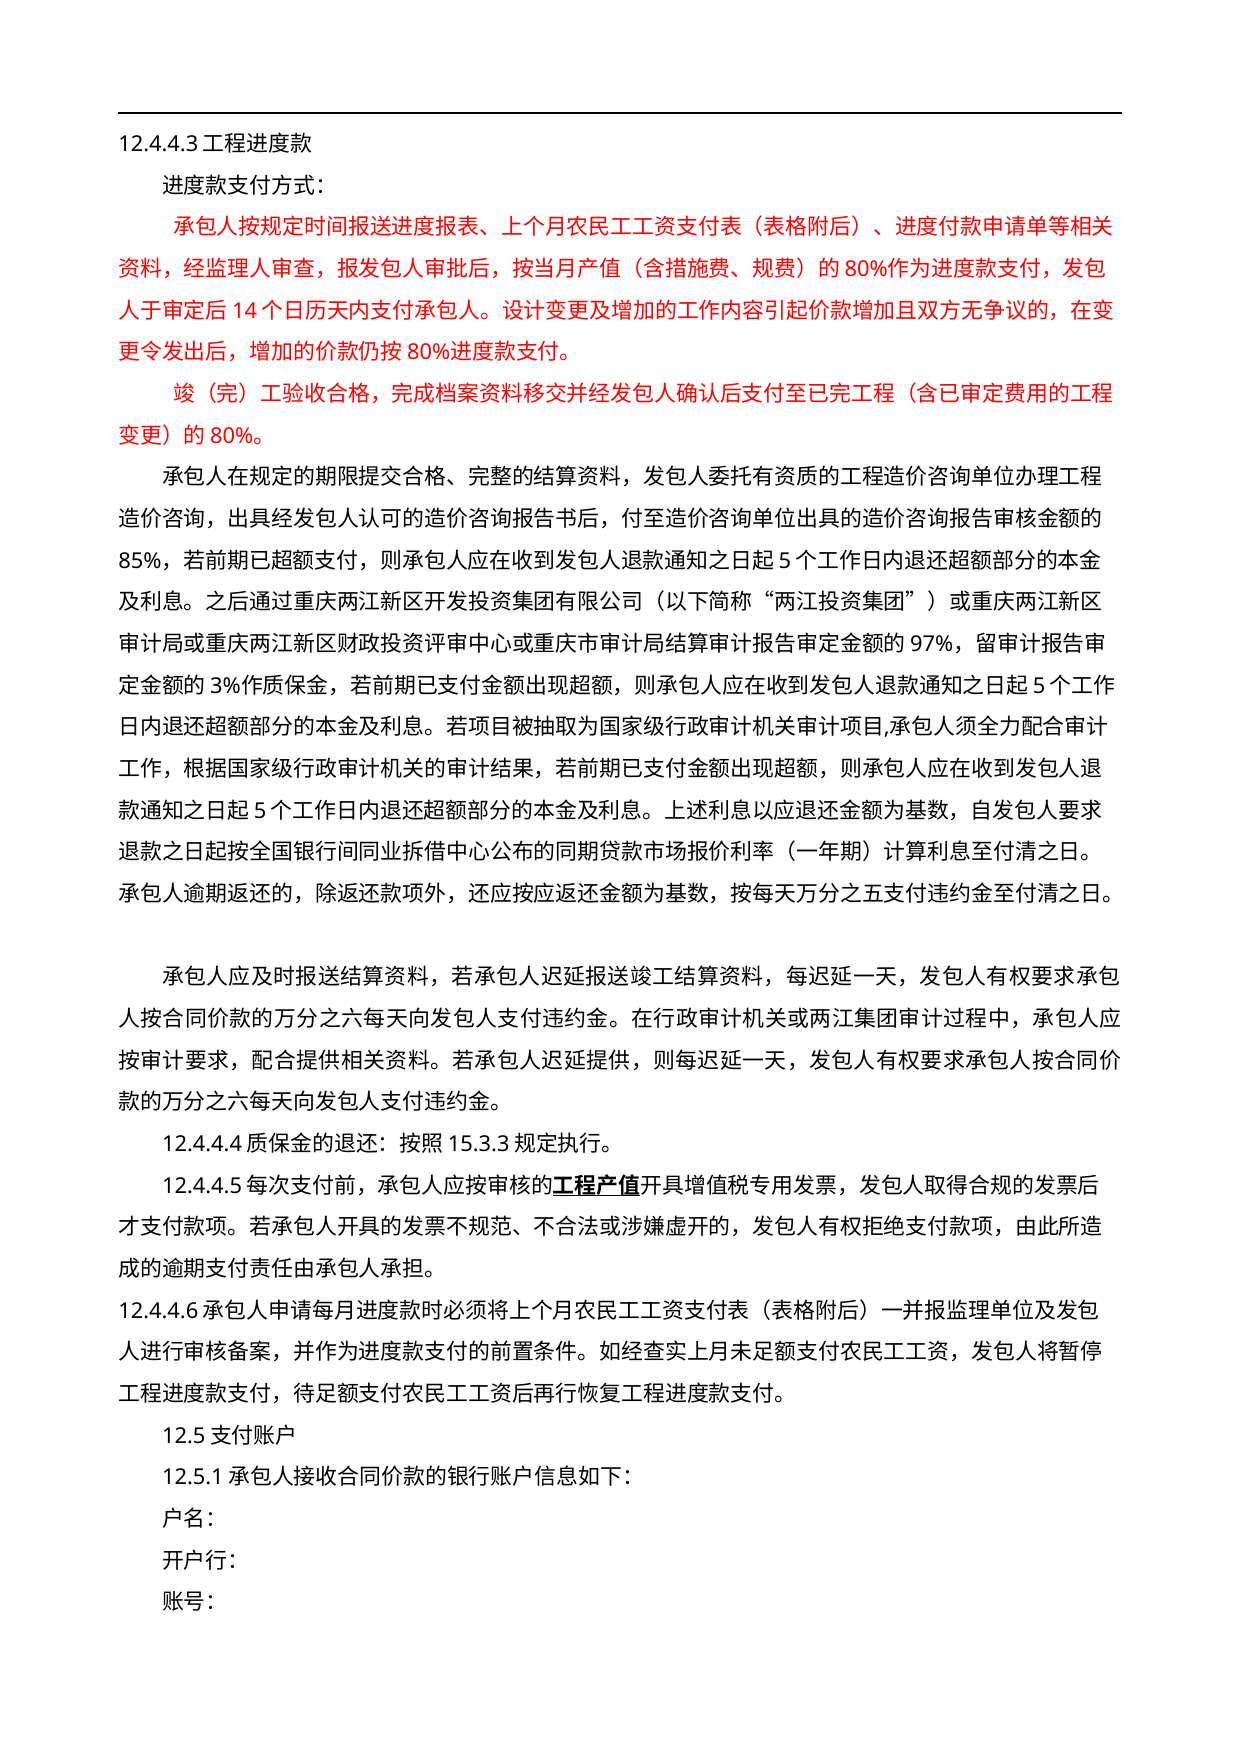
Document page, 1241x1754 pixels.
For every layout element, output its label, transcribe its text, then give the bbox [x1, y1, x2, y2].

text 竣（完）工验收合格，完成档案资料移交并经发包人确认后支付至已完工程（含已审定费用的工程变更）的80%。 [118, 368, 1122, 451]
text 12.5.1承包人接收合同价款的银行账户信息如下： [118, 1451, 1117, 1493]
text 12.4.4.4质保金的退还：按照15.3.3规定执行。 [118, 1118, 1122, 1160]
text 进度款支付方式： [118, 160, 1122, 201]
text 12.4.4.5每次支付前，承包人应按审核的工程产值开具增值税专用发票，发包人取得合规的发票后才支付款项。若承包人开具的发票不规范、不合法或涉嫌虚开的，发包人有权拒绝支付款项，由此所造成的逾期支付责任由承包人承担。 12.4.4.6承包人申请每月进度款时必须将上个月农民工工资支付表（表格附后）一并报监理单位及发包人进行审核备案，并作为进度款支付的前置条件。如经查实上月未足额支付农民工工资，发包人将暂停工程进度款支付，待足额支付农民工工资后再行恢复工程进度款支付。 [118, 1160, 1117, 1410]
text 12.5支付账户 [118, 1410, 1117, 1451]
text 账号： [118, 1576, 1117, 1618]
text 承包人应及时报送结算资料，若承包人迟延报送竣工结算资料，每迟延一天，发包人有权要求承包人按合同价款的万分之六每天向发包人支付违约金。在行政审计机关或两江集团审计过程中，承包人应按审计要求，配合提供相关资料。若承包人迟延提供，则每迟延一天，发包人有权要求承包人按合同价款的万分之六每天向发包人支付违约金。 [118, 951, 1122, 1118]
text 开户行： [118, 1535, 1117, 1576]
text 12.4.4.3工程进度款 [118, 118, 1122, 160]
text 承包人在规定的期限提交合格、完整的结算资料，发包人委托有资质的工程造价咨询单位办理工程造价咨询，出具经发包人认可的造价咨询报告书后，付至造价咨询单位出具的造价咨询报告审核金额的85%，若前期已超额支付，则承包人应在收到发包人退款通知之日起5个工作日内退还超额部分的本金及利息。之后通过重庆两江新区开发投资集团有限公司（以下简称“两江投资集团”）或重庆两江新区审计局或重庆两江新区财政投资评审中心或重庆市审计局结算审计报告审定金额的97%，留审计报告审定金额的3%作质保金，若前期已支付金额出现超额，则承包人应在收到发包人退款通知之日起5个工作日内退还超额部分的本金及利息。若项目被抽取为国家级行政审计机关审计项目,承包人须全力配合审计工作，根据国家级行政审计机关的审计结果，若前期已支付金额出现超额，则承包人应在收到发包人退款通知之日起5个工作日内退还超额部分的本金及利息。上述利息以应退还金额为基数，自发包人要求退款之日起按全国银行间同业拆借中心公布的同期贷款市场报价利率（一年期）计算利息至付清之日。承包人逾期返还的，除返还款项外，还应按应返还金额为基数，按每天万分之五支付违约金至付清之日。 [118, 451, 1122, 951]
text 户名： [118, 1493, 1117, 1535]
text 承包人按规定时间报送进度报表、上个月农民工工资支付表（表格附后）、进度付款申请单等相关资料，经监理人审查，报发包人审批后，按当月产值（含措施费、规费）的80%作为进度款支付，发包人于审定后14个日历天内支付承包人。设计变更及增加的工作内容引起价款增加且双方无争议的，在变更令发出后，增加的价款仍按80%进度款支付。 [118, 201, 1122, 368]
